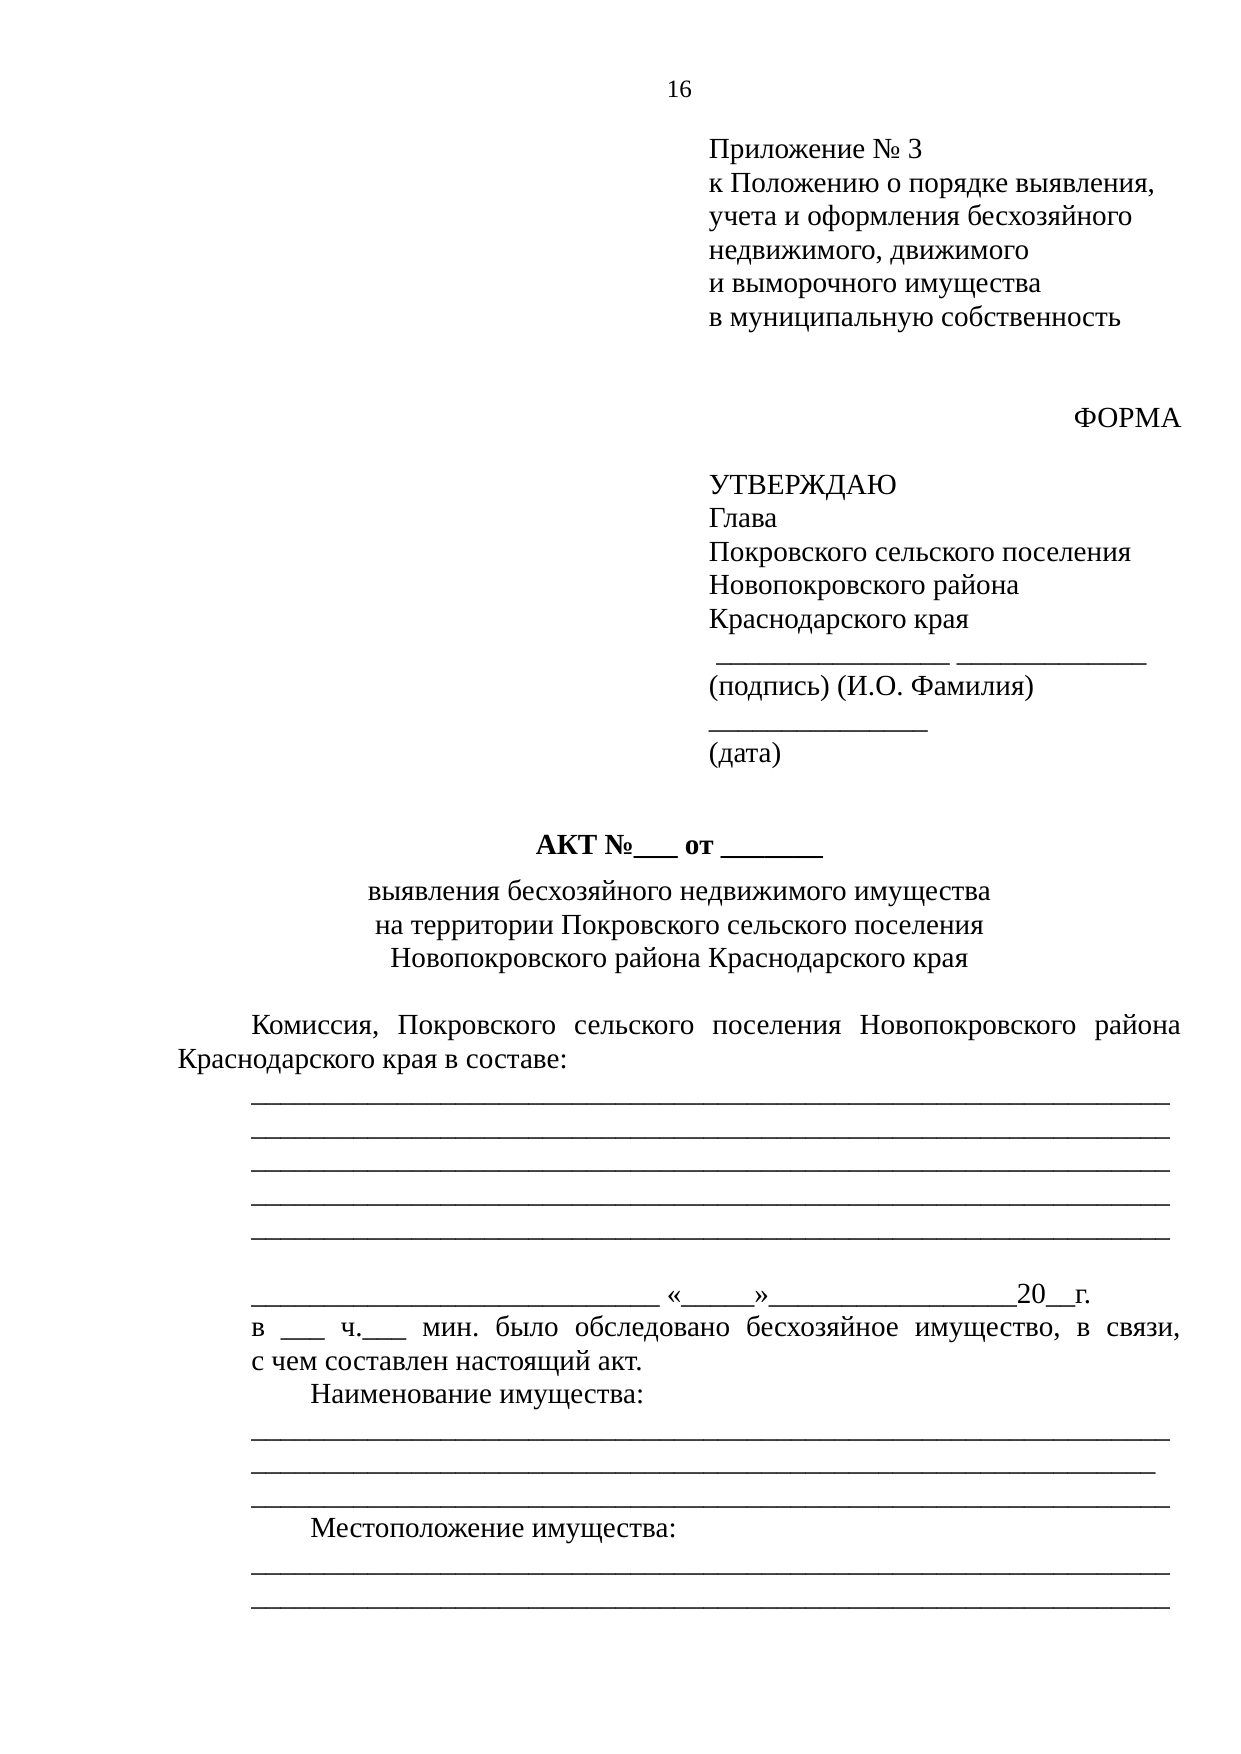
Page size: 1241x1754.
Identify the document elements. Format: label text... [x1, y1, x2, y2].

text в муниципальную собственность [709, 299, 1181, 333]
text _______________________________________________________________ [251, 1477, 1181, 1511]
text УТВЕРЖДАЮ [709, 467, 1181, 500]
text ФОРМА [251, 400, 1181, 433]
text Приложение № 3 [709, 131, 1181, 165]
text и выморочного имущества [709, 266, 1181, 299]
text в ___ ч.___ мин. было обследовано бесхозяйное имущество, в связи, с чем составлен настоящий акт. [251, 1309, 1181, 1376]
text Глава [709, 500, 1181, 534]
text (дата) [709, 735, 1181, 769]
text выявления бесхозяйного недвижимого имущества [177, 873, 1181, 907]
text ___________________________________________________________________________________________________________________________________________________________________________________________________________________________________________________________________________________________________________________________ [251, 1074, 1181, 1242]
text Новопокровского района Краснодарского края [177, 940, 1181, 974]
text (подпись) (И.О. Фамилия) [709, 668, 1181, 702]
subtitle АКТ №___ от _______ [177, 827, 1181, 861]
text ____________________________ «_____»_________________20__г. [251, 1276, 1181, 1309]
text Новопокровского района Краснодарского края [709, 567, 1181, 634]
text ________________ _____________ [709, 634, 1181, 668]
text Покровского сельского поселения [709, 534, 1181, 567]
text Местоположение имущества: ______________________________________________________________________________________________________________________________ [251, 1511, 1181, 1611]
text Наименование имущества: _____________________________________________________________________________________________________________________________ [251, 1376, 1181, 1477]
text _______________ [709, 702, 1181, 735]
text на территории Покровского сельского поселения [177, 907, 1181, 940]
text к Положению о порядке выявления, учета и оформления бесхозяйного недвижимого, движимого [709, 165, 1181, 266]
text Комиссия, Покровского сельского поселения Новопокровского района Краснодарского края в составе: [177, 1007, 1181, 1074]
